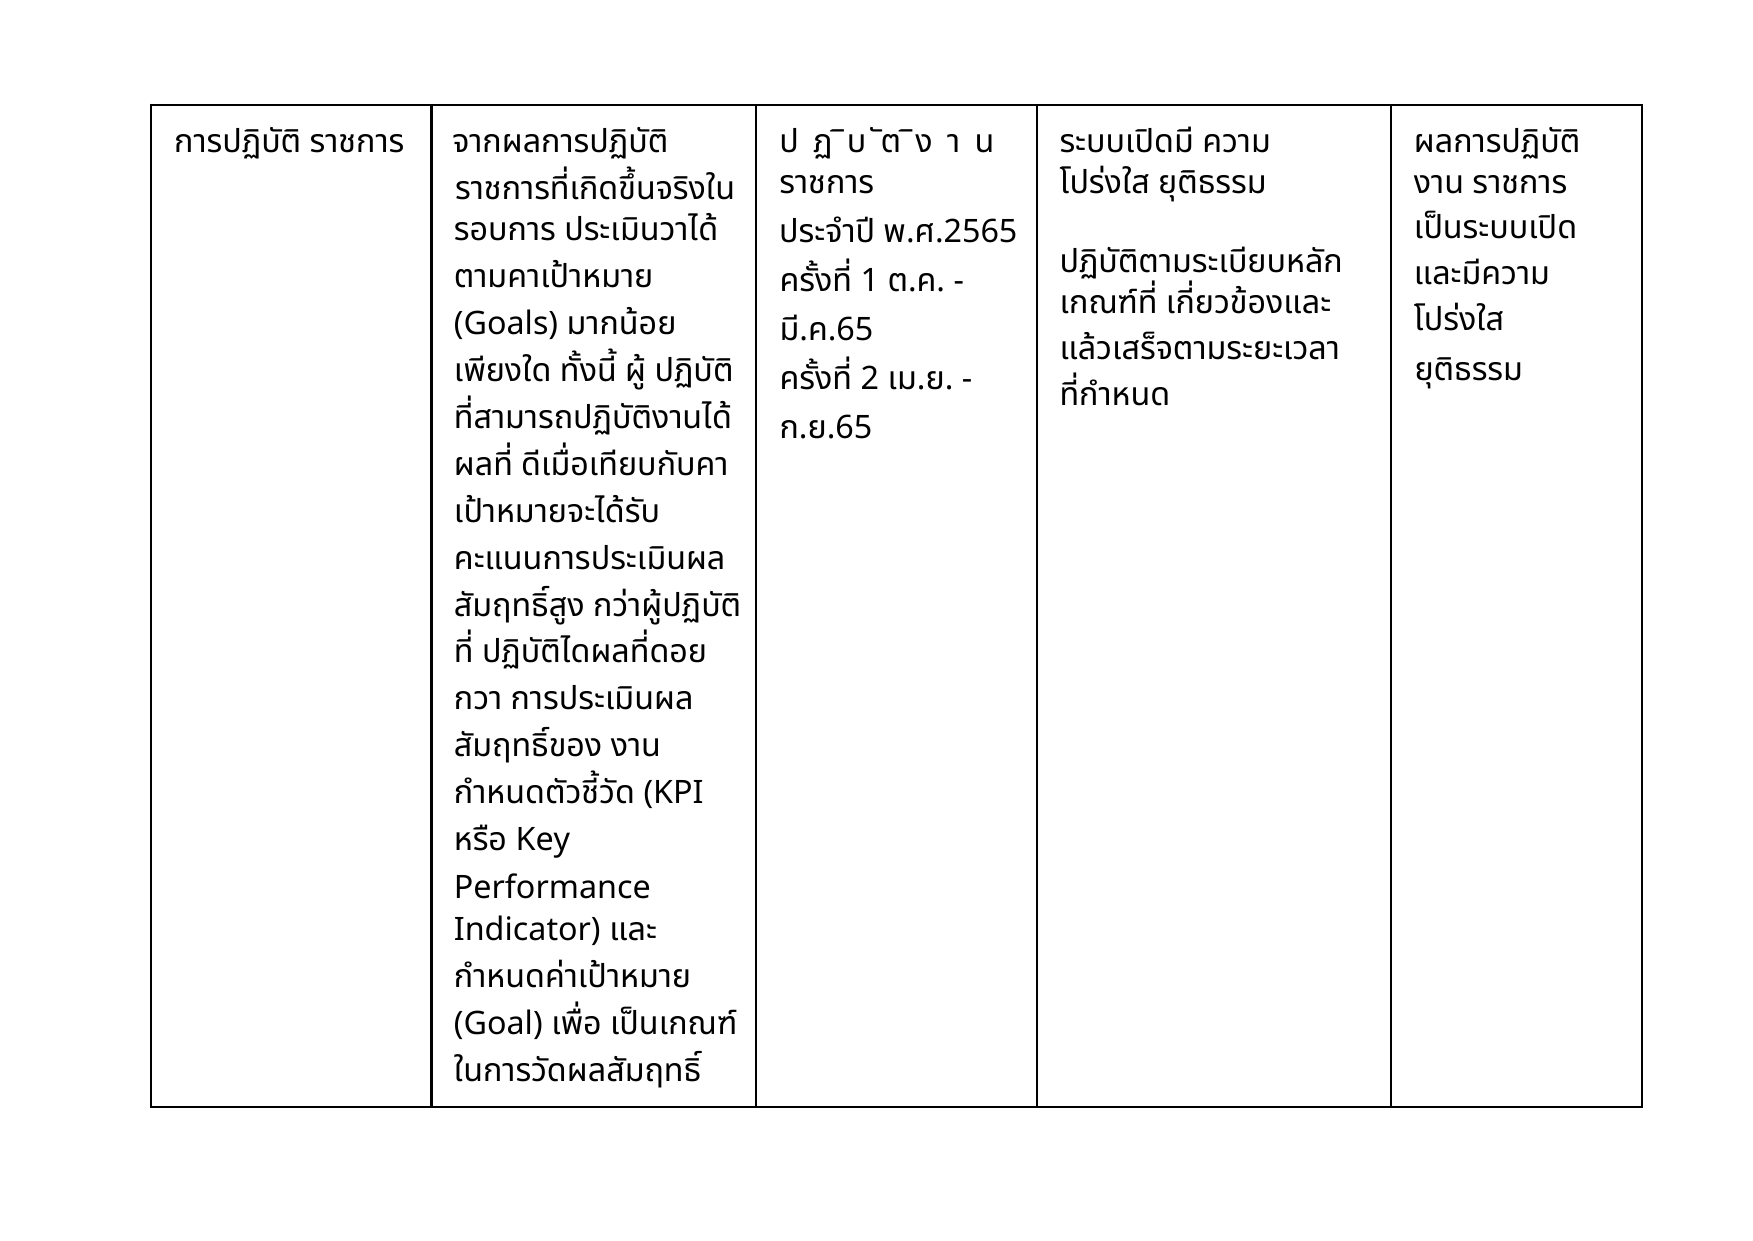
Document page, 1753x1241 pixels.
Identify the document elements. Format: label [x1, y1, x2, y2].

table_cell [1392, 106, 1641, 1106]
table_cell [152, 106, 430, 1106]
table_cell [757, 106, 1036, 1106]
table_cell [433, 106, 755, 1106]
table_cell [1038, 106, 1390, 1106]
